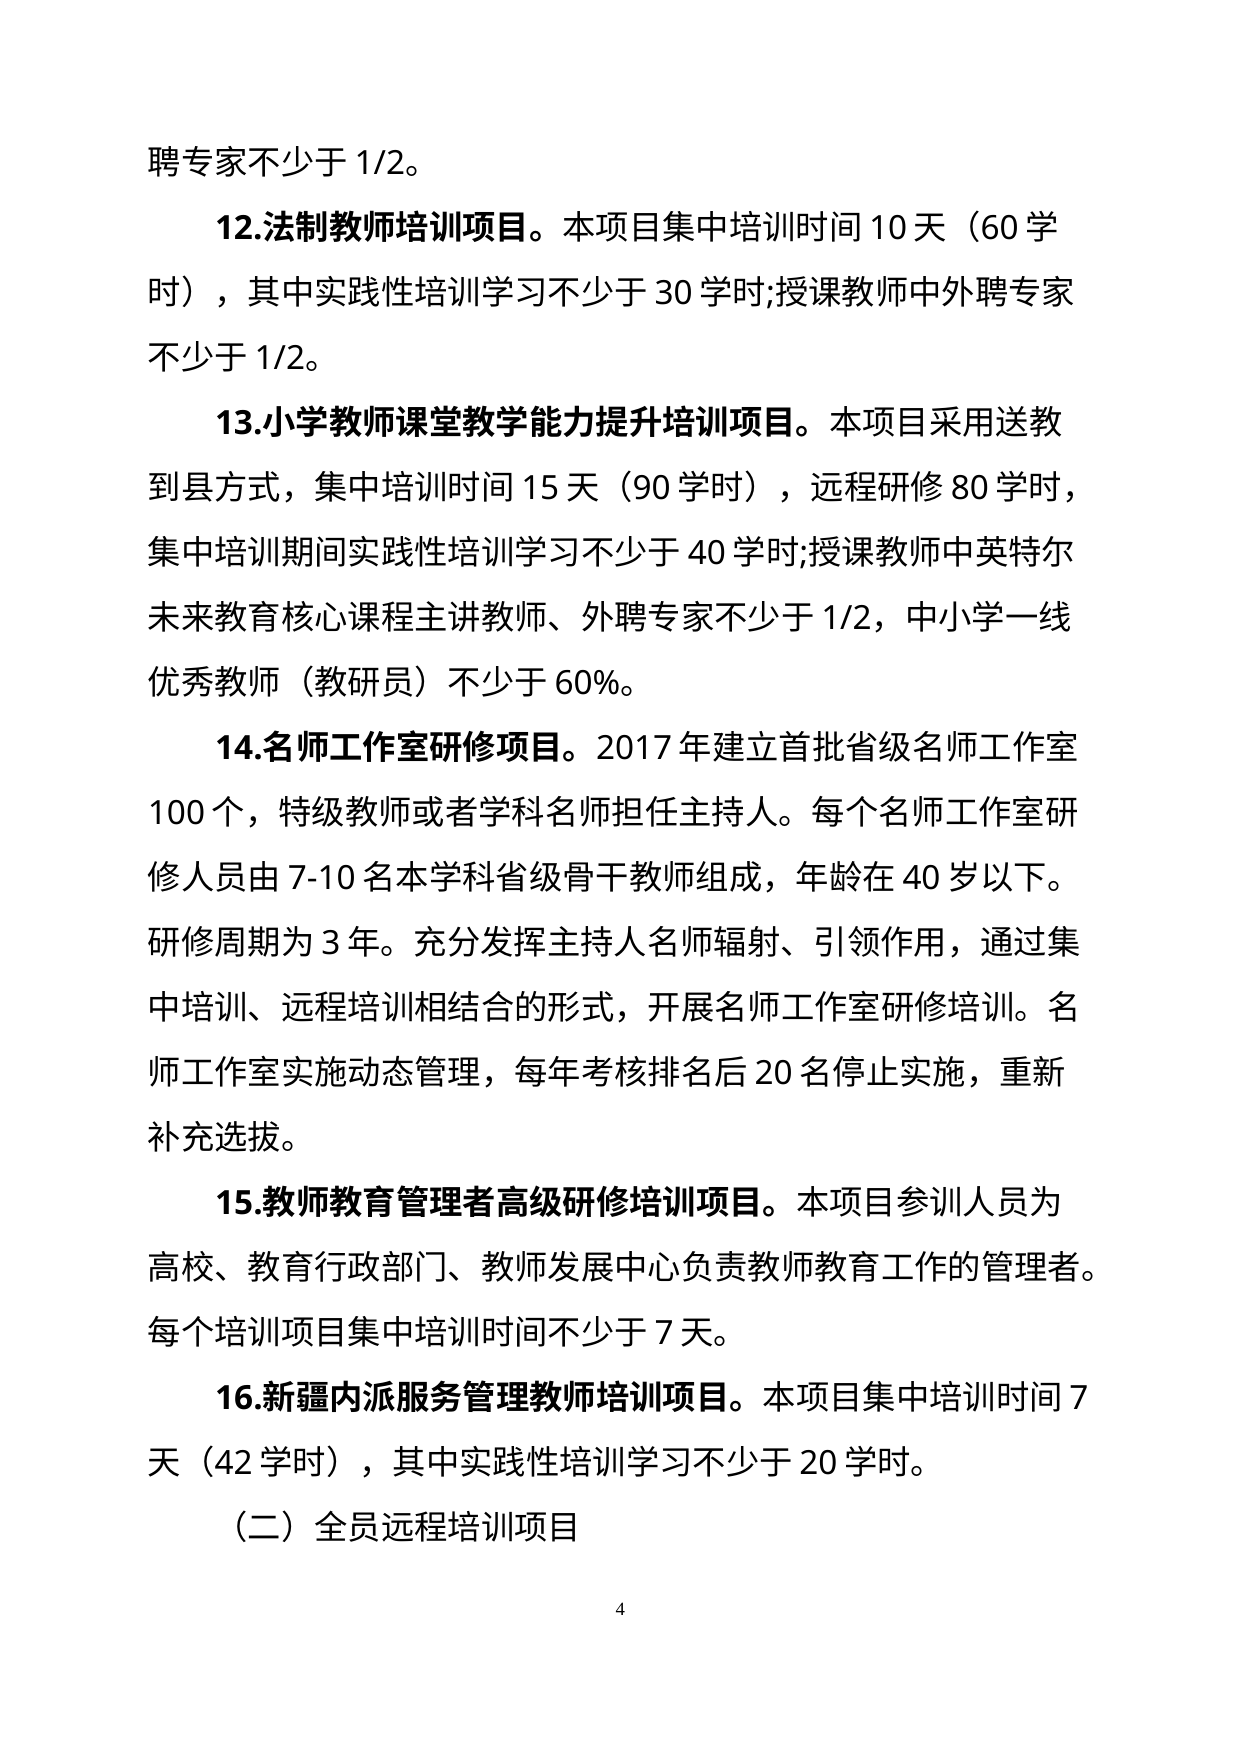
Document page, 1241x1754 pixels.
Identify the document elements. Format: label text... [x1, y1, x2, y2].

text 15.教师教育管理者高级研修培训项目。本项目参训人员为高校、教育行政部门、教师发展中心负责教师教育工作的管理者。每个培训项目集中培训时间不少于7天。 [148, 1168, 1092, 1363]
text 16.新疆内派服务管理教师培训项目。本项目集中培训时间7天（42学时），其中实践性培训学习不少于20学时。 [148, 1363, 1092, 1493]
text 12.法制教师培训项目。本项目集中培训时间10天（60学时），其中实践性培训学习不少于30学时;授课教师中外聘专家不少于1/2。 [148, 193, 1092, 388]
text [148, 128, 1092, 193]
text 13.小学教师课堂教学能力提升培训项目。本项目采用送教到县方式，集中培训时间15天（90学时），远程研修80学时，集中培训期间实践性培训学习不少于40学时;授课教师中英特尔未来教育核心课程主讲教师、外聘专家不少于1/2，中小学一线优秀教师（教研员）不少于60%。 [148, 388, 1092, 713]
text （二）全员远程培训项目 [148, 1493, 1092, 1558]
text 14.名师工作室研修项目。2017年建立首批省级名师工作室100个，特级教师或者学科名师担任主持人。每个名师工作室研修人员由7-10名本学科省级骨干教师组成，年龄在40岁以下。研修周期为3年。充分发挥主持人名师辐射、引领作用，通过集中培训、远程培训相结合的形式，开展名师工作室研修培训。名师工作室实施动态管理，每年考核排名后20名停止实施，重新补充选拔。 [148, 713, 1092, 1168]
